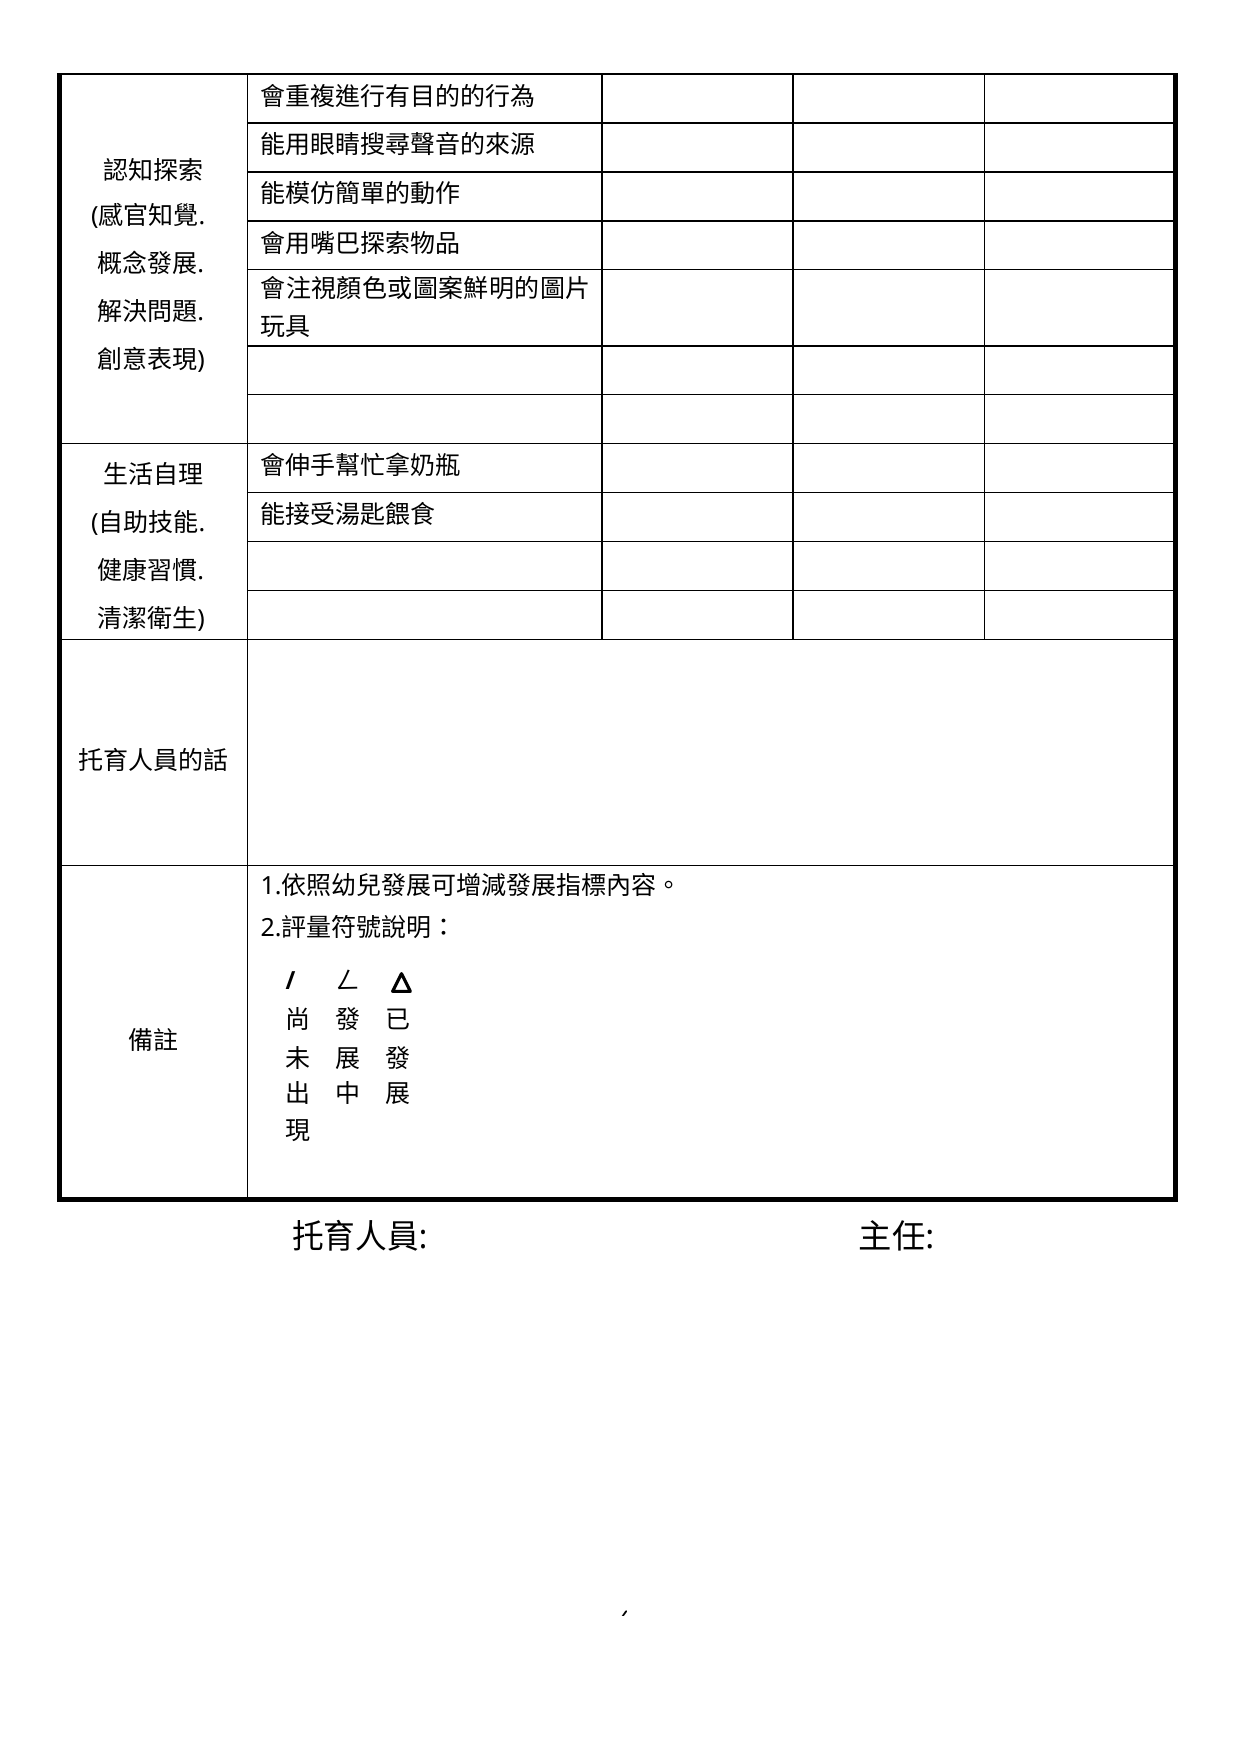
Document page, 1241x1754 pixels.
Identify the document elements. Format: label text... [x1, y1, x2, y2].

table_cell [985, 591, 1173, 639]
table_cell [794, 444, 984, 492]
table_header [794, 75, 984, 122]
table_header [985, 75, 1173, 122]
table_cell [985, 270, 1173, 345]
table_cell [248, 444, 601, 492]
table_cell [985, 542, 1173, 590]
text 托育人員: 主任: [292, 1213, 1192, 1258]
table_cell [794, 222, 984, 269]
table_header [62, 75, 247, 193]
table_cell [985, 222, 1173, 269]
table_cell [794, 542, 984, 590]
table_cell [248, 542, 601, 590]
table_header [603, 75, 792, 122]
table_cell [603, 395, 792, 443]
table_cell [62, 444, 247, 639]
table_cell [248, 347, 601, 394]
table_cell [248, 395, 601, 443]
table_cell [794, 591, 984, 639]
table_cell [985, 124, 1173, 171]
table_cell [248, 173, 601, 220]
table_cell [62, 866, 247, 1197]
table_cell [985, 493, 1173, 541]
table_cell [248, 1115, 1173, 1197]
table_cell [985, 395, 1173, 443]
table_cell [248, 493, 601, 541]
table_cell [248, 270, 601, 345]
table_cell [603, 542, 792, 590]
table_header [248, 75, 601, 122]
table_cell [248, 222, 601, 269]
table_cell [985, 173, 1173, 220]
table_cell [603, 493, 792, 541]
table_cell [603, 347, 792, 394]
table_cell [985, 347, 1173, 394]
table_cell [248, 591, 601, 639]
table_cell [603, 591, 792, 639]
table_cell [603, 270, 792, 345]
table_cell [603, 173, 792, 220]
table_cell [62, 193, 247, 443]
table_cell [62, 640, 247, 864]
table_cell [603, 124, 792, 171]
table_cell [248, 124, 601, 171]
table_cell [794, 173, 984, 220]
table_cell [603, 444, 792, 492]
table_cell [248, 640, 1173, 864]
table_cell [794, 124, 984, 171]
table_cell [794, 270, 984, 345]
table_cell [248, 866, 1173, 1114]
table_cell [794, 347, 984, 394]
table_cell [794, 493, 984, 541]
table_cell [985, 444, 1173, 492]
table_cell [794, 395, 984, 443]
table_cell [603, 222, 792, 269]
